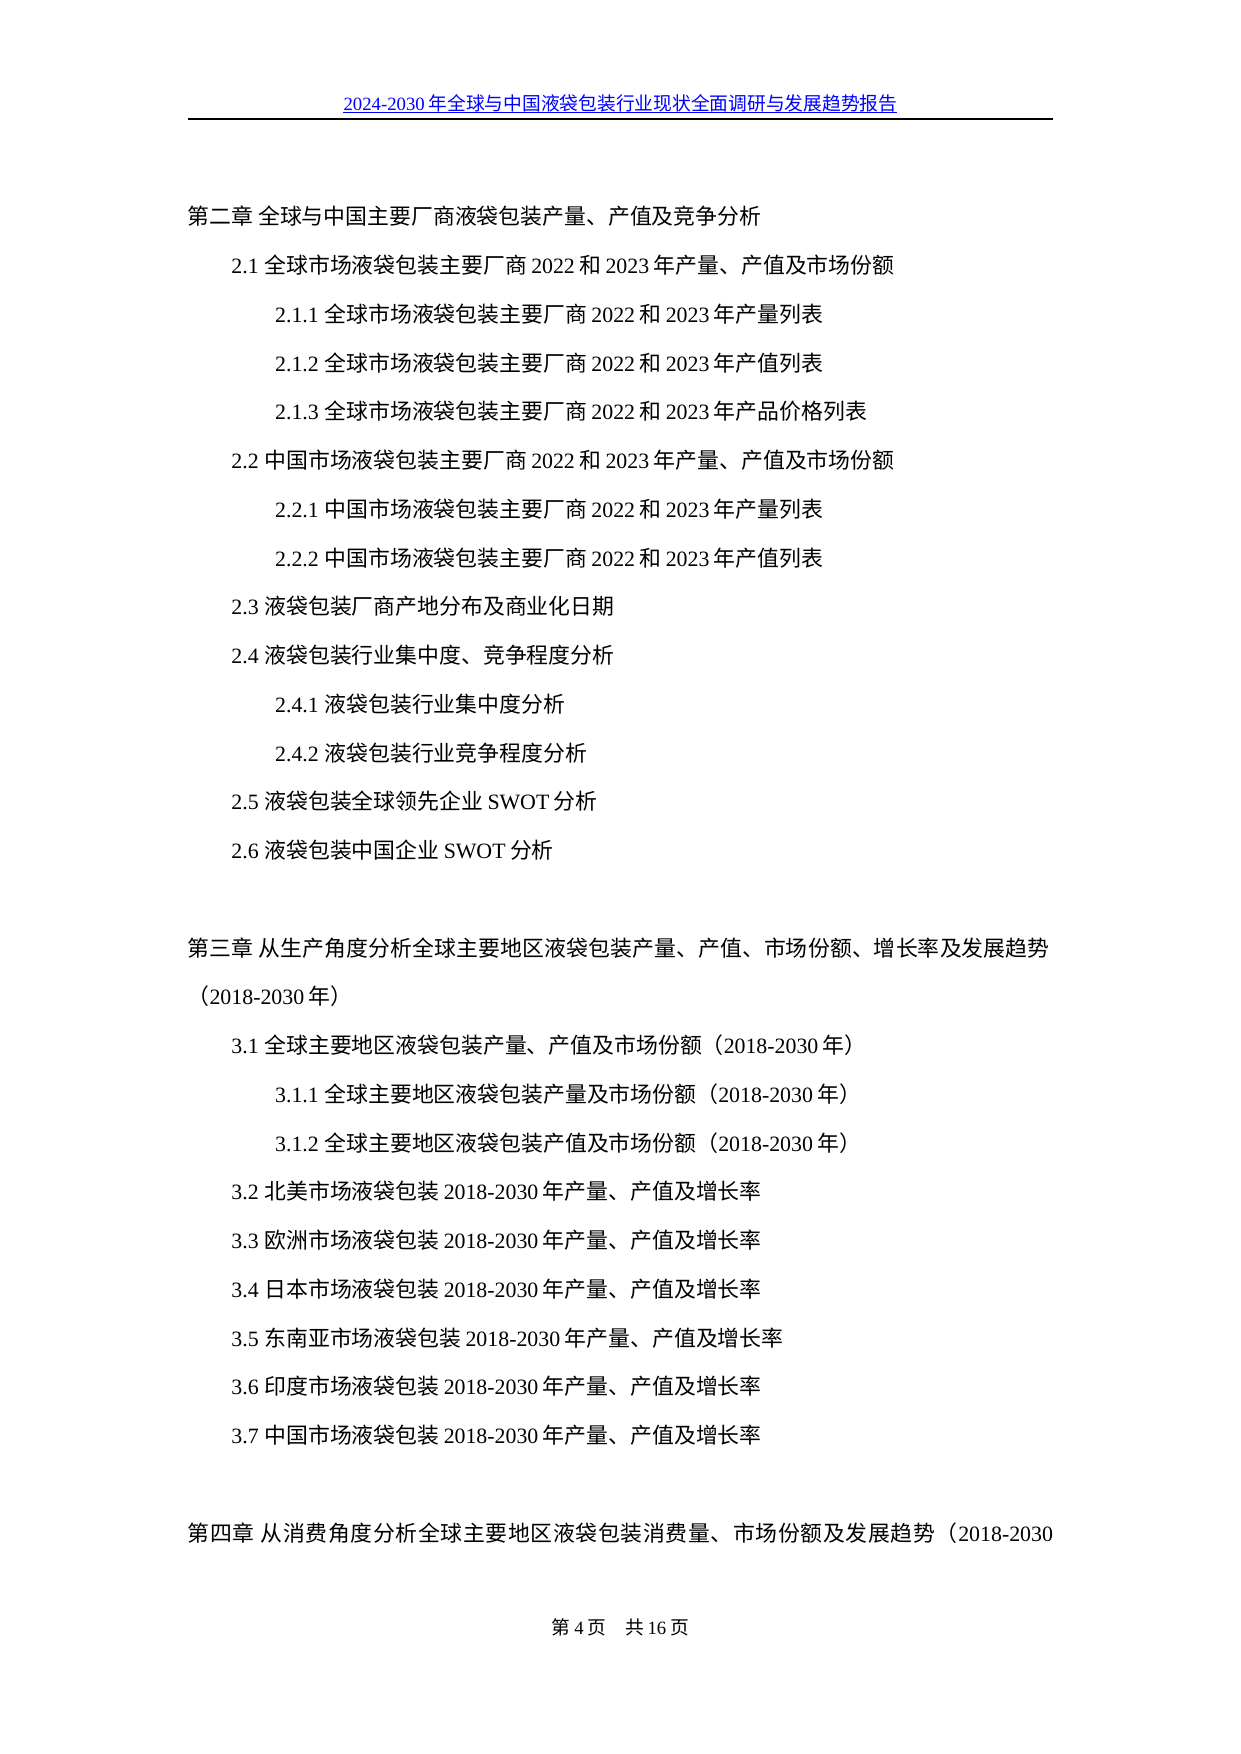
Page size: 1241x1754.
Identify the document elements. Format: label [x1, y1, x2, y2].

text [187, 150, 1053, 1548]
